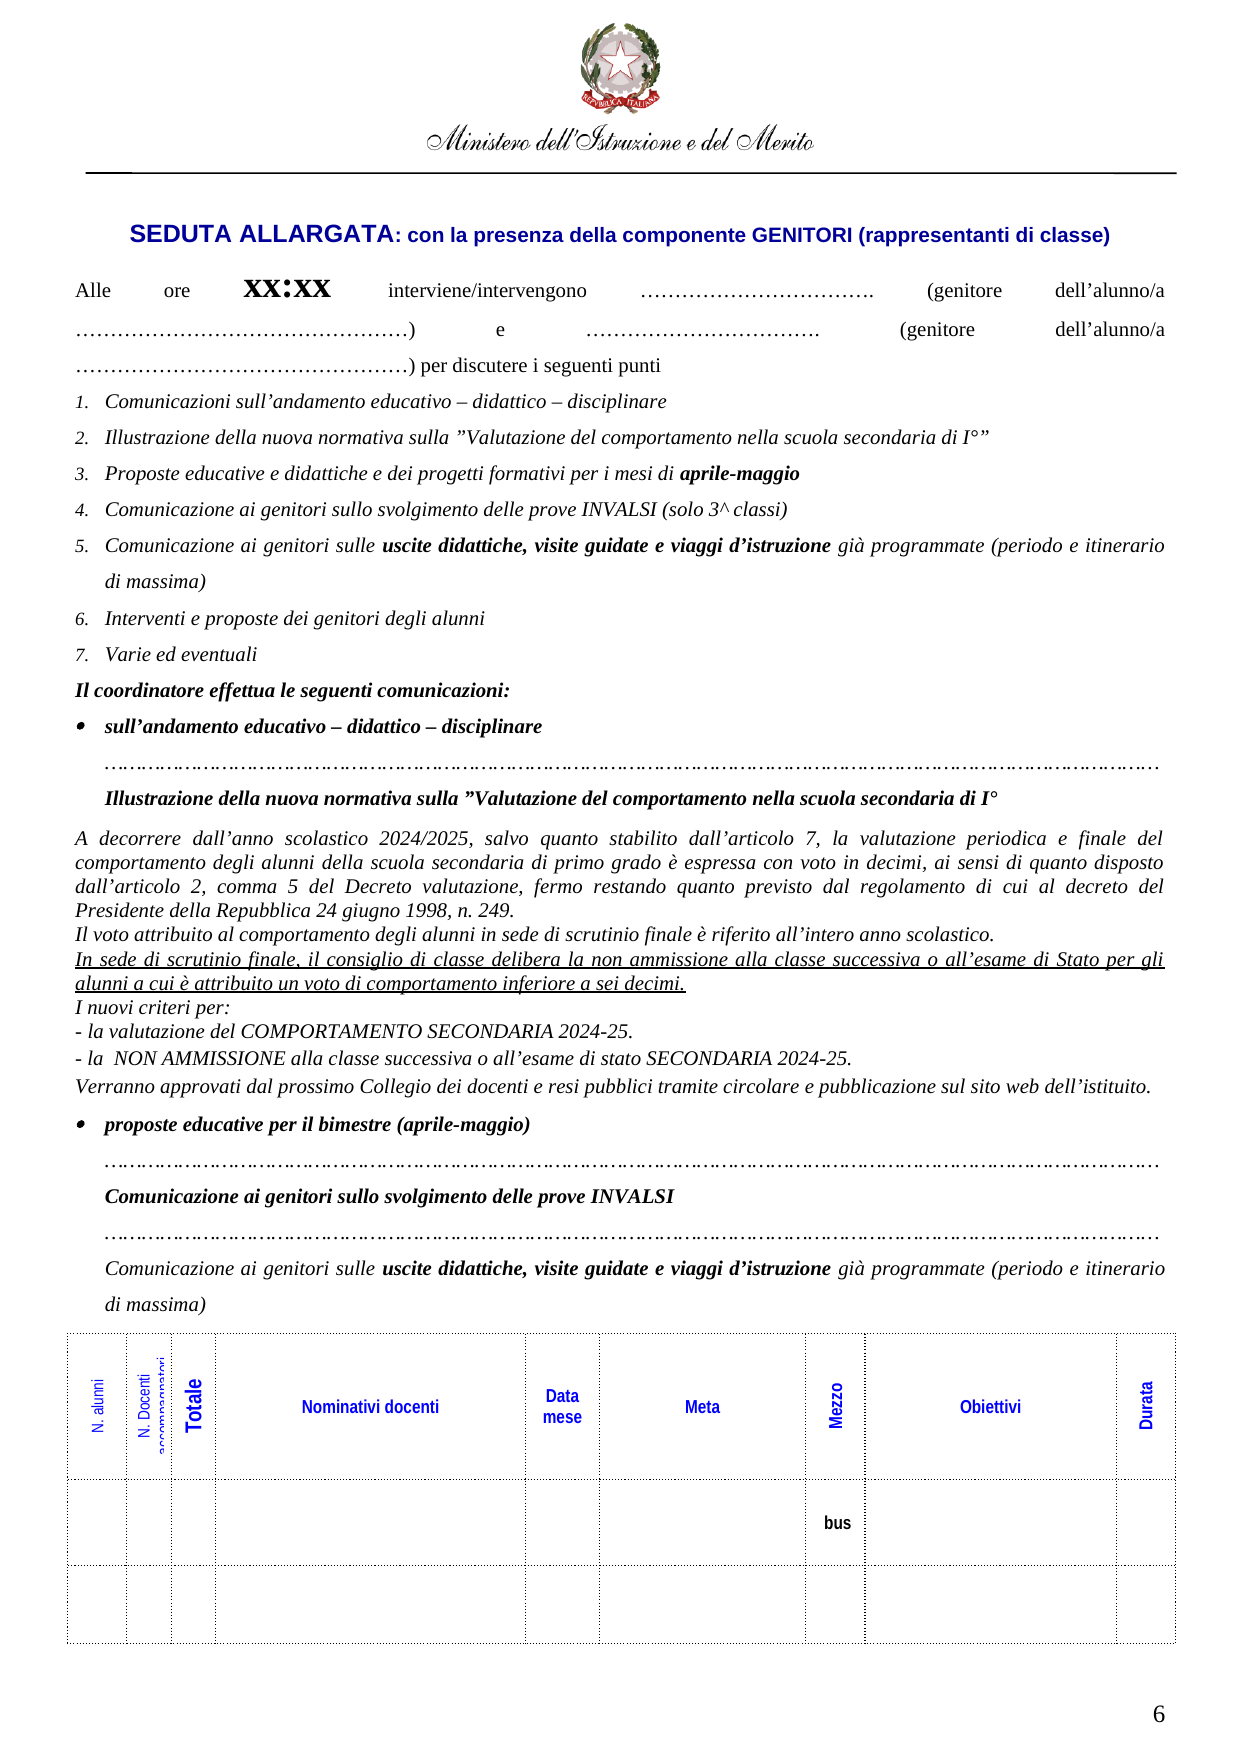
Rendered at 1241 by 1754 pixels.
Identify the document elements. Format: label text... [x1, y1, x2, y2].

table_cell [525, 1479, 599, 1565]
table_cell [599, 1565, 806, 1643]
table_cell [806, 1565, 865, 1643]
list - la NON AMMISSIONE alla classe successiva o all’esame di stato SECONDARIA 2024-25. [75, 1046, 1165, 1070]
table_header Obiettivi [865, 1333, 1116, 1479]
text A decorrere dall’anno scolastico 2024/2025, salvo quanto stabilito dall’articolo 7, la valutazione periodica e finale del comportamento degli alunni della scuola secondaria di primo grado è espressa con voto in decimi, ai sensi di quanto disposto dall’articolo 2, comma 5 del Decreto valutazione, fermo restando quanto previsto dal regolamento di cui al decreto del Presidente della Repubblica 24 giugno 1998, n. 249. [75, 826, 1165, 922]
text I nuovi criteri per: [75, 994, 1165, 1019]
list Illustrazione della nuova normativa sulla ”Valutazione del comportamento nella scuola secondaria di I°” [75, 425, 1165, 449]
list ………………………………………………………………………………………………………………………………………………………Illustrazione della nuova normativa sulla ”Valutazione del comportamento nella scuola secondaria di I° [104, 749, 1165, 810]
list ………………………………………………………………………………………………………………………………………………………Comunicazione ai genitori sulle uscite didattiche, visite guidate e viaggi d’istruzione già programmate (periodo e itinerario di massima) [104, 1220, 1165, 1316]
table_header Nominativi docenti [215, 1333, 525, 1479]
table_cell [865, 1479, 1116, 1565]
table_cell [171, 1565, 215, 1643]
list ………………………………………………………………………………………………………………………………………………………Comunicazione ai genitori sullo svolgimento delle prove INVALSI [104, 1148, 1165, 1208]
table_cell [525, 1565, 599, 1643]
text In sede di scrutinio finale, il consiglio di classe delibera la non ammissione alla classe successiva o all’esame di Stato per gli alunni a cui è attribuito un voto di comportamento inferiore a sei decimi. [75, 946, 1165, 967]
list Proposte educative e didattiche e dei progetti formativi per i mesi di aprile-maggio [75, 461, 1165, 485]
table_cell [215, 1565, 525, 1643]
text SEDUTA ALLARGATA: con la presenza della componente GENITORI (rappresentanti di classe) [75, 219, 1165, 248]
list Verranno approvati dal prossimo Collegio dei docenti e resi pubblici tramite circolare e pubblicazione sul sito web dell’istituito. [75, 1074, 1165, 1098]
picture [412, 14, 829, 166]
list Varie ed eventuali [75, 641, 1165, 666]
list Comunicazioni sull’andamento educativo – didattico – disciplinare [75, 389, 1165, 413]
list Comunicazione ai genitori sullo svolgimento delle prove INVALSI (solo 3^ classi) [75, 497, 1165, 521]
table_header Mezzo [806, 1333, 865, 1479]
table_cell [215, 1479, 525, 1565]
table_header N. Docenti accompagnatori [127, 1333, 171, 1479]
table_cell [127, 1565, 171, 1643]
table_cell [68, 1479, 127, 1565]
list sull’andamento educativo – didattico – disciplinare [75, 713, 1165, 738]
table_header Totale [171, 1333, 215, 1479]
table_cell [127, 1479, 171, 1565]
table_cell [68, 1565, 127, 1643]
list Comunicazione ai genitori sulle uscite didattiche, visite guidate e viaggi d’istruzione già programmate (periodo e itinerario di massima) [75, 533, 1165, 593]
list Il coordinatore effettua le seguenti comunicazioni: [75, 677, 1165, 702]
table_header Durata [1116, 1333, 1175, 1479]
list proposte educative per il bimestre (aprile-maggio) [75, 1112, 1165, 1136]
text In sede di scrutinio finale, il consiglio di classe delibera la non ammissione alla classe successiva o all’esame di Stato per gli alunni a cui è attribuito un voto di comportamento inferiore a sei decimi. [75, 969, 1165, 994]
table_header Meta [599, 1333, 806, 1479]
text Alle ore xx:xx interviene/intervengono ……………………………. (genitore dell’alunno/a …………………………………………) e ……………………………. (genitore dell’alunno/a …………………………………………) per discutere i seguenti punti [75, 262, 1165, 377]
table_cell [171, 1479, 215, 1565]
text Il voto attribuito al comportamento degli alunni in sede di scrutinio finale è riferito all’intero anno scolastico. [75, 922, 1165, 946]
table_header Data mese [525, 1333, 599, 1479]
table_cell [865, 1565, 1116, 1643]
table_cell bus [806, 1479, 865, 1565]
list - la valutazione del COMPORTAMENTO SECONDARIA 2024-25. [75, 1019, 1165, 1043]
table_cell [1116, 1565, 1175, 1643]
list Interventi e proposte dei genitori degli alunni [75, 605, 1165, 629]
table_header N. alunni [68, 1333, 127, 1479]
table_cell [599, 1479, 806, 1565]
table_cell [1116, 1479, 1175, 1565]
